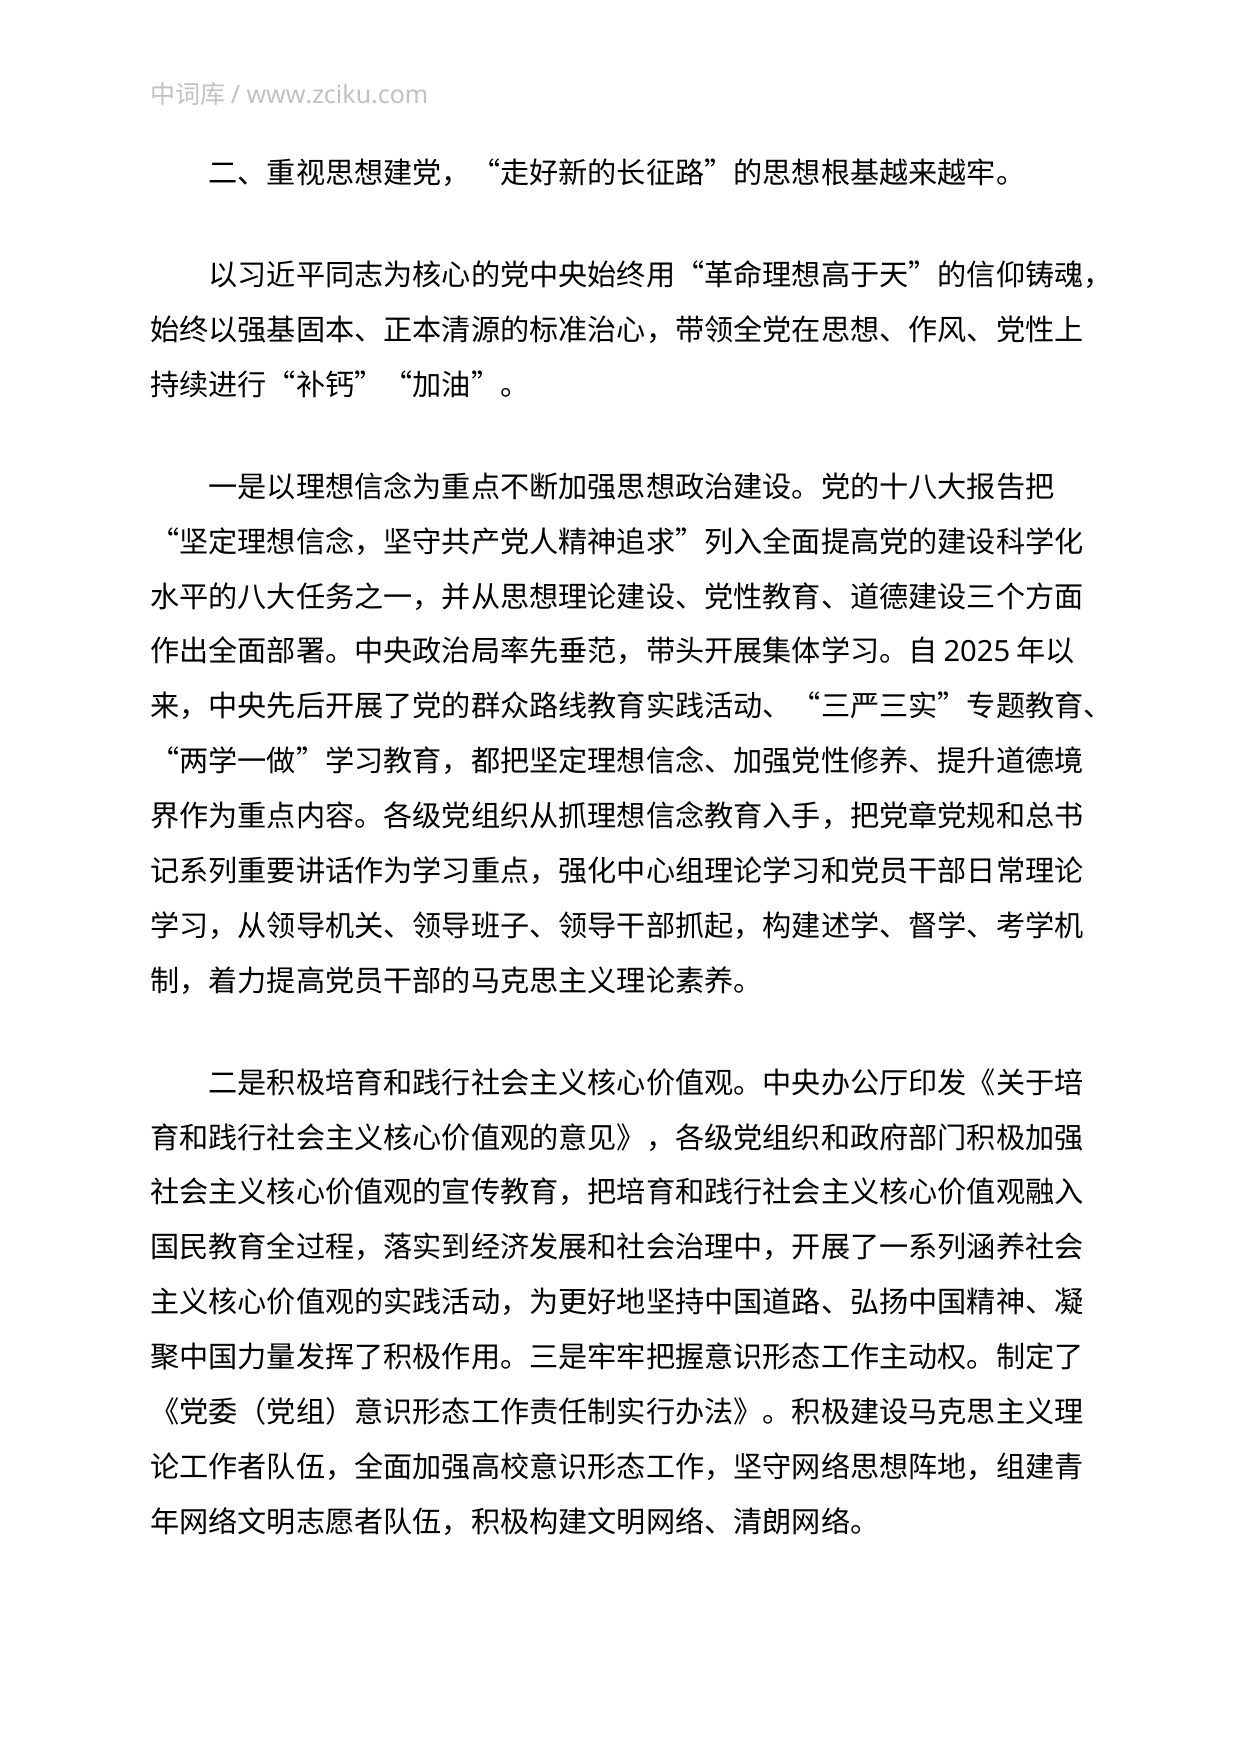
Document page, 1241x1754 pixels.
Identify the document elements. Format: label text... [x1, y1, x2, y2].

text 以习近平同志为核心的党中央始终用“革命理想高于天”的信仰铸魂，始终以强基固本、正本清源的标准治心，带领全党在思想、作风、党性上持续进行“补钙”“加油”。 [150, 252, 1090, 404]
text 一是以理想信念为重点不断加强思想政治建设。党的十八大报告把“坚定理想信念，坚守共产党人精神追求”列入全面提高党的建设科学化水平的八大任务之一，并从思想理论建设、党性教育、道德建设三个方面作出全面部署。中央政治局率先垂范，带头开展集体学习。自2025年以来，中央先后开展了党的群众路线教育实践活动、“三严三实”专题教育、“两学一做”学习教育，都把坚定理想信念、加强党性修养、提升道德境界作为重点内容。各级党组织从抓理想信念教育入手，把党章党规和总书记系列重要讲话作为学习重点，强化中心组理论学习和党员干部日常理论学习，从领导机关、领导班子、领导干部抓起，构建述学、督学、考学机制，着力提高党员干部的马克思主义理论素养。 [150, 463, 1090, 1000]
text 二、重视思想建党，“走好新的长征路”的思想根基越来越牢。 [150, 150, 1090, 192]
text 二是积极培育和践行社会主义核心价值观。中央办公厅印发《关于培育和践行社会主义核心价值观的意见》，各级党组织和政府部门积极加强社会主义核心价值观的宣传教育，把培育和践行社会主义核心价值观融入国民教育全过程，落实到经济发展和社会治理中，开展了一系列涵养社会主义核心价值观的实践活动，为更好地坚持中国道路、弘扬中国精神、凝聚中国力量发挥了积极作用。三是牢牢把握意识形态工作主动权。制定了《党委（党组）意识形态工作责任制实行办法》。积极建设马克思主义理论工作者队伍，全面加强高校意识形态工作，坚守网络思想阵地，组建青年网络文明志愿者队伍，积极构建文明网络、清朗网络。 [150, 1059, 1090, 1541]
